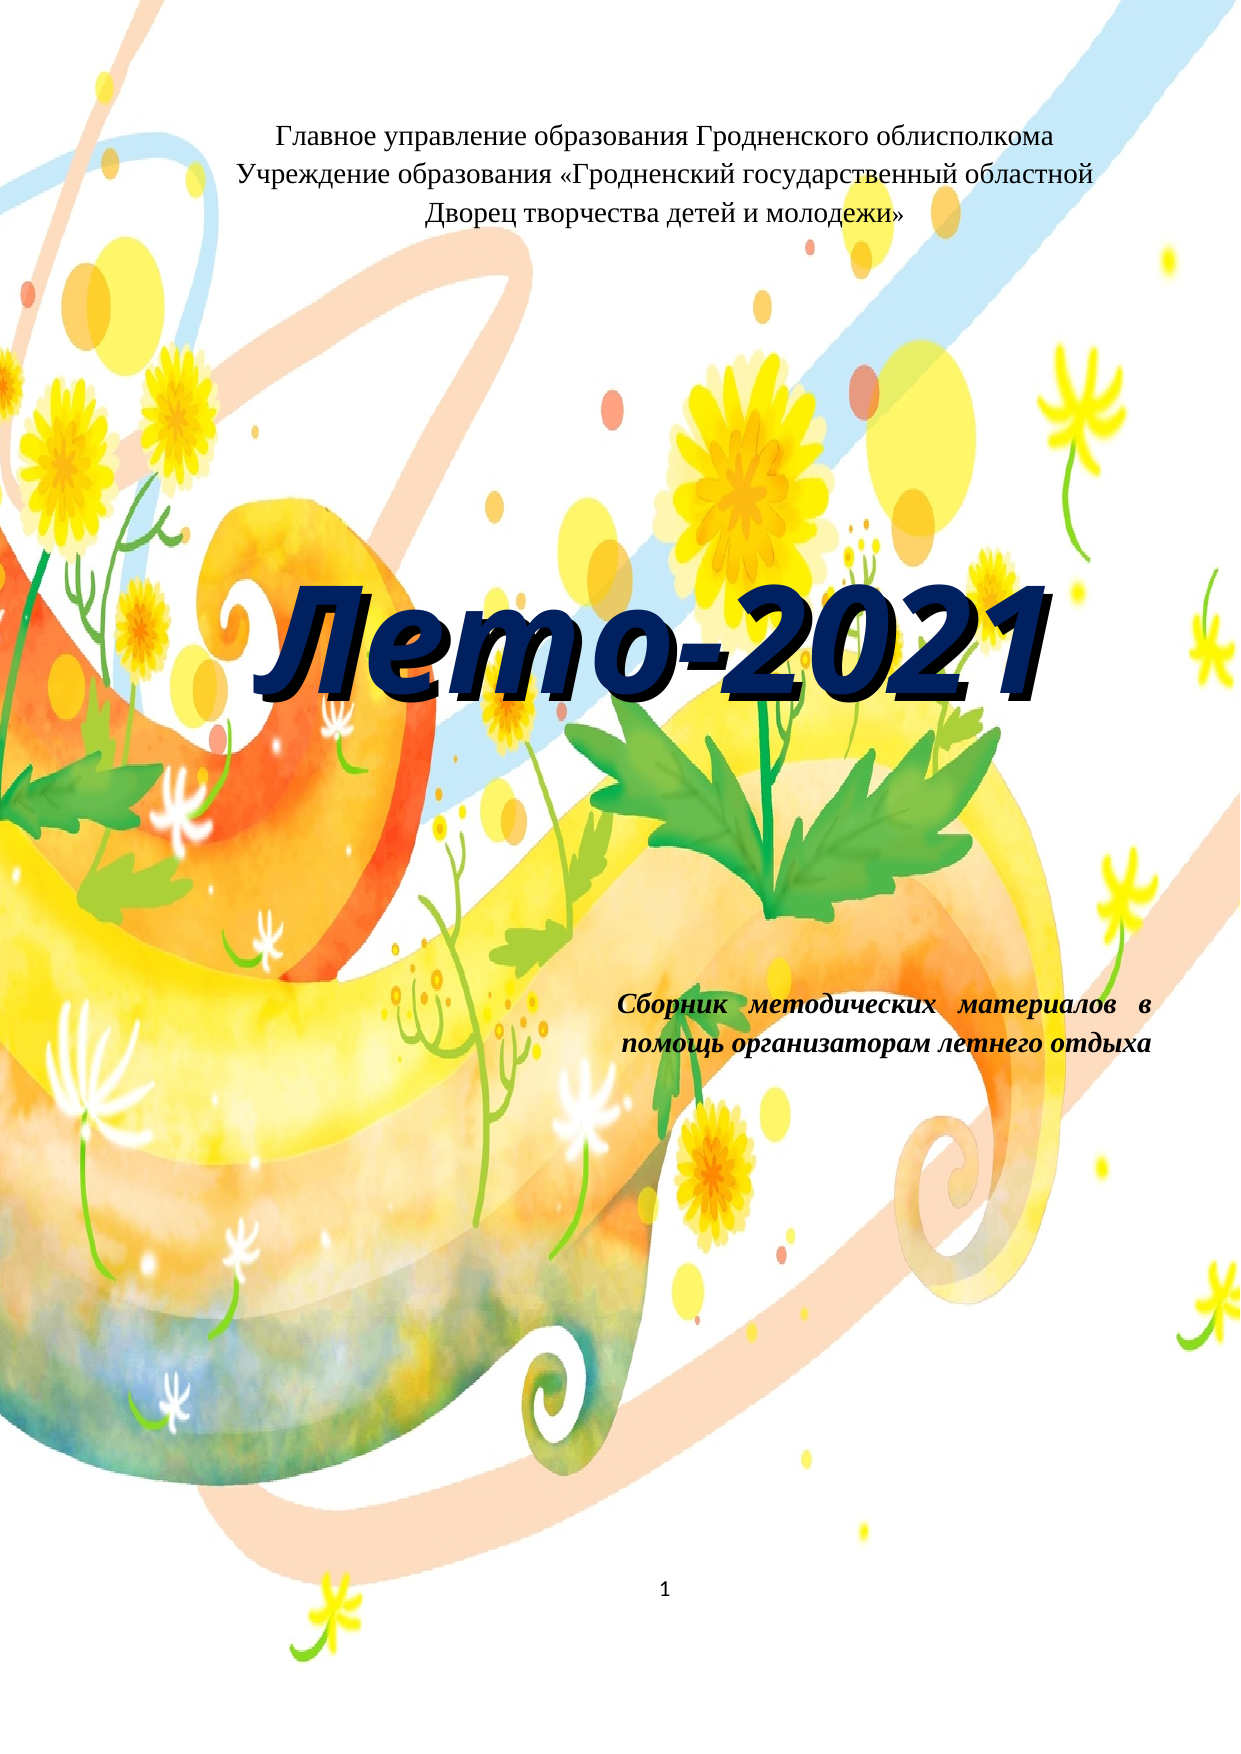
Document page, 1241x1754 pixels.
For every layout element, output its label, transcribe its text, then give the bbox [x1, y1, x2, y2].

text Лет о-2021 [177, 533, 1152, 737]
text помощь организаторам летнего отдыха [177, 1025, 1007, 1058]
text Сборник методических материалов в [944, 986, 1152, 1020]
text Главное управление образования Гродненского облисполкома [177, 118, 1152, 152]
text Сборник методических материалов в [177, 986, 973, 1020]
text Дворец творчества детей и молодежи» [177, 195, 1152, 229]
picture [0, 0, 1241, 1754]
text Учреждение образования «Гродненский государственный областной [177, 157, 1152, 190]
text помощь организаторам летнего отдыха [1005, 1025, 1152, 1058]
